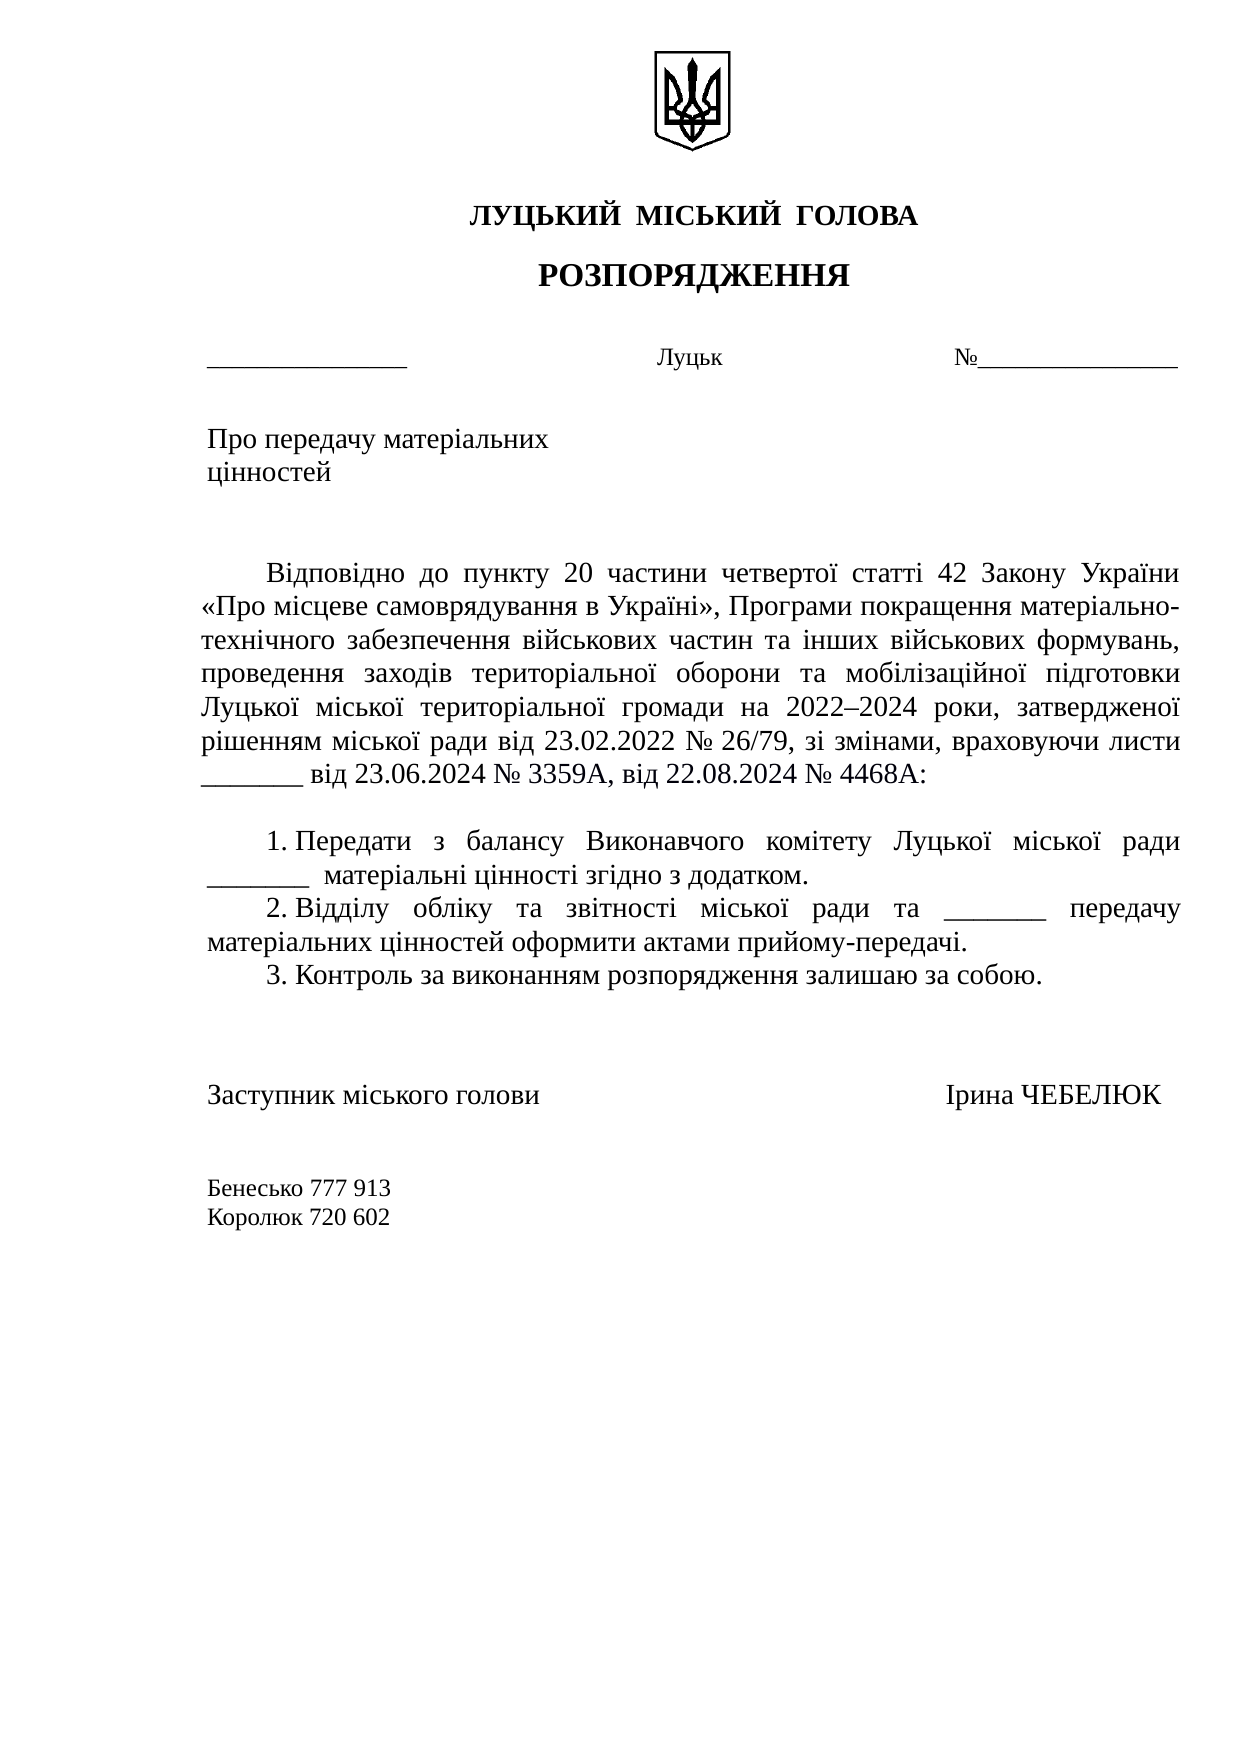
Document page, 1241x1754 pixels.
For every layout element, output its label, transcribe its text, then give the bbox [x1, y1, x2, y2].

text Бенесько 777 913 [207, 1173, 1181, 1202]
subtitle ЛУЦЬКИЙ МІСЬКИЙ ГОЛОВА [207, 198, 1181, 231]
picture [631, 46, 751, 170]
text РОЗПОРЯДЖЕННЯ [207, 256, 1181, 294]
text 2. Відділу обліку та звітності міської ради та _______ передачу матеріальних цінностей оформити актами прийому-передачі. [207, 890, 1181, 957]
text цінностей [207, 454, 1181, 488]
text Про передачу матеріальних [207, 421, 1181, 454]
text Відповідно до пункту 20 частини четвертої статті 42 Закону України «Про місцеве самоврядування в Україні», Програми покращення матеріально-технічного забезпечення військових частин та інших військових формувань, проведення заходів територіальної оборони та мобілізаційної підготовки Луцької міської територіальної громади на 2022–2024 роки, затвердженої рішенням міської ради від 23.02.2022 № 26/79, зі змінами, враховуючи листи _______ від 23.06.2024 № 3359А, від 22.08.2024 № 4468А: [201, 555, 1181, 790]
text ________________ Луцьк №________________ [207, 342, 1181, 371]
text 3. Контроль за виконанням розпорядження залишаю за собою. [207, 957, 1181, 991]
text Королюк 720 602 [207, 1202, 1181, 1231]
text 1. Передати з балансу Виконавчого комітету Луцької міської ради _______ матеріальні цінності згідно з додатком. [207, 823, 1181, 890]
text Заступник міського голови Ірина ЧЕБЕЛЮК [207, 1077, 1181, 1111]
